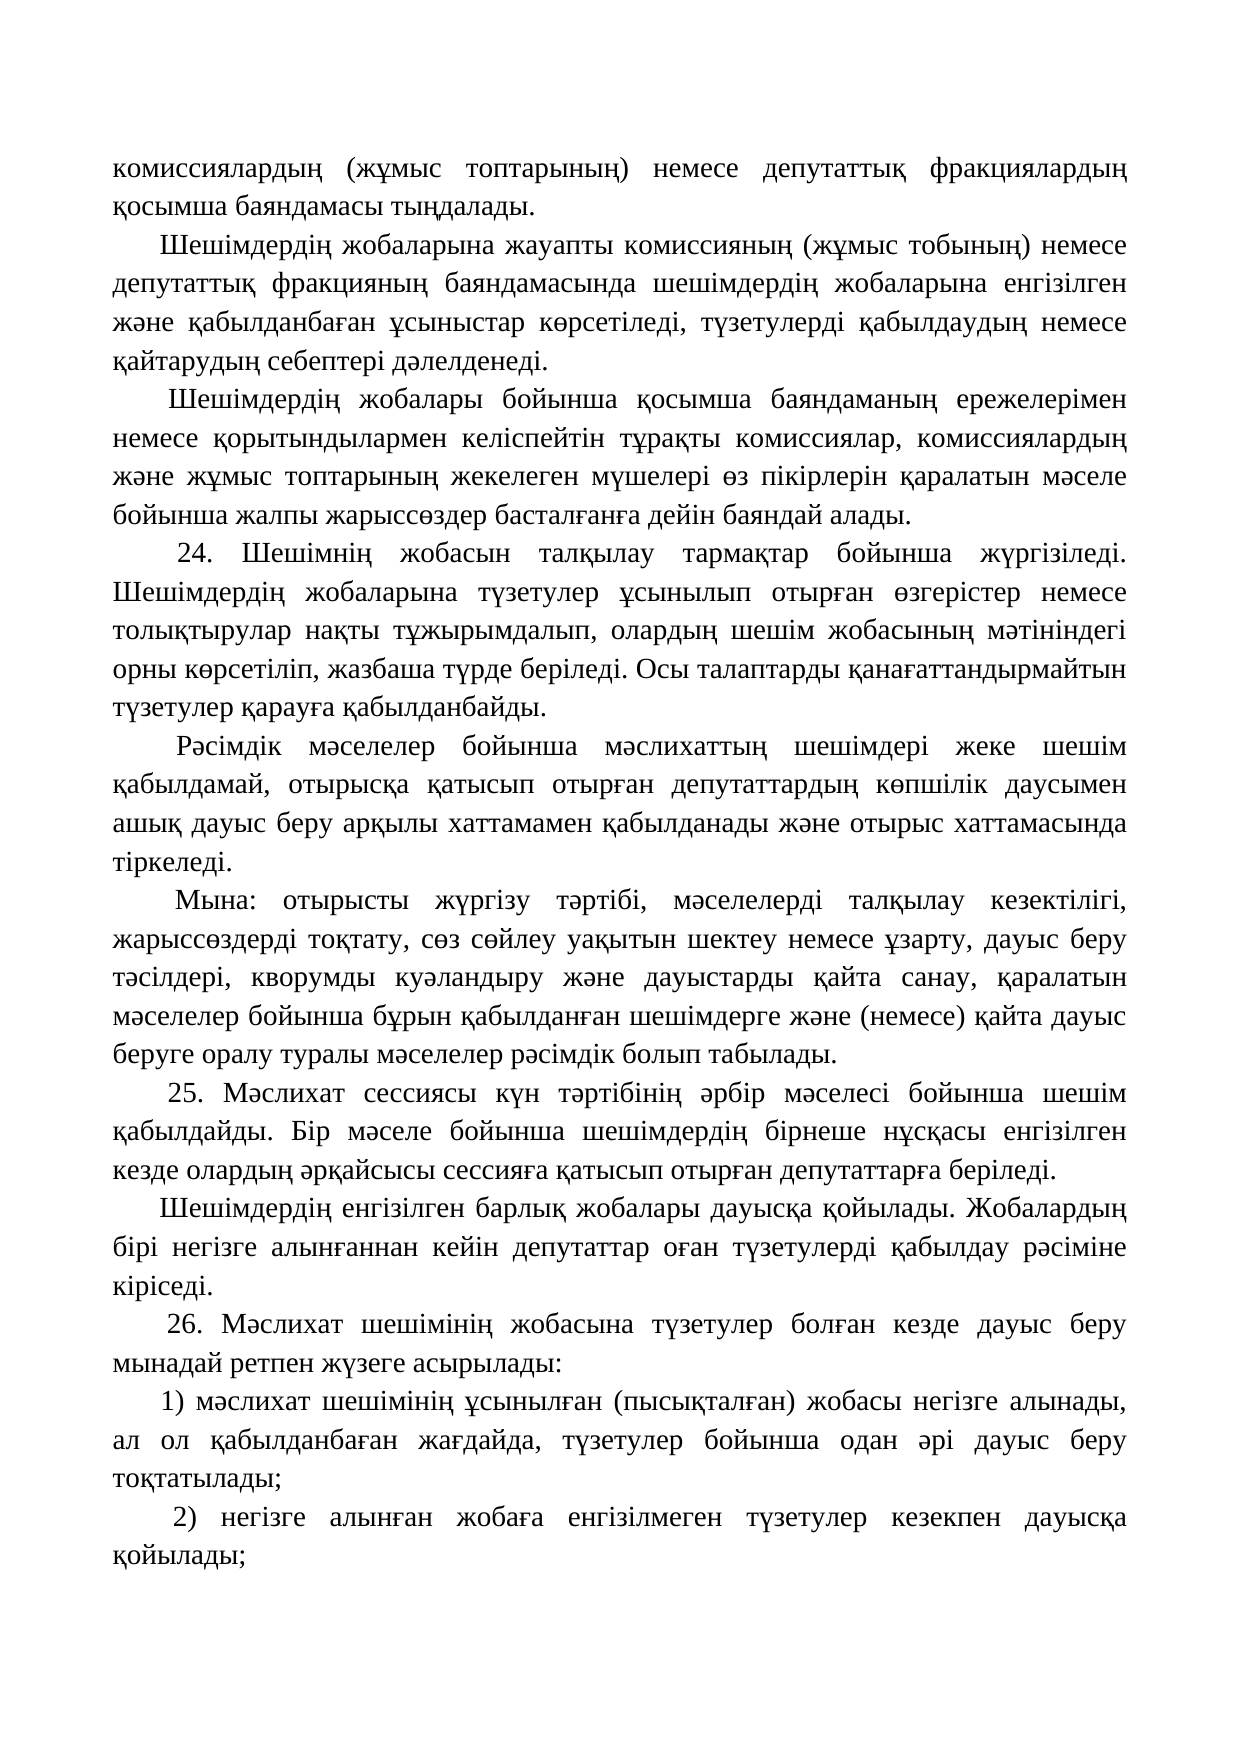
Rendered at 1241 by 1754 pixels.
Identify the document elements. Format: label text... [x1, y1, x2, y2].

text Шешімдердің енгізілген барлық жобалары дауысқа қойылады. Жобалардың бірі негізге алынғаннан кейін депутаттар оған түзетулерді қабылдау рәсіміне кіріседі. [112, 1191, 1128, 1301]
text Шешімдердің жобалары бойынша қосымша баяндаманың ережелерімен немесе қорытындылармен келіспейтін тұрақты комиссиялар, комиссиялардың және жұмыс топтарының жекелеген мүшелері өз пікірлерін қаралатын мәселе бойынша жалпы жарыссөздер басталғанға дейін баяндай алады. [112, 381, 1128, 530]
text 24. Шешімнің жобасын талқылау тармақтар бойынша жүргізіледі. Шешімдердің жобаларына түзетулер ұсынылып отырған өзгерістер немесе толықтырулар нақты тұжырымдалып, олардың шешім жобасының мәтініндегі орны көрсетіліп, жазбаша түрде беріледі. Осы талаптарды қанағаттандырмайтын түзетулер қарауға қабылданбайды. [112, 535, 1128, 723]
text 2) негізге алынған жобаға енгізілмеген түзетулер кезекпен дауысқа қойылады; [112, 1499, 1128, 1571]
text Мына: отырысты жүргізу тәртібі, мәселелерді талқылау кезектілігі, жарыссөздерді тоқтату, сөз сөйлеу уақытын шектеу немесе ұзарту, дауыс беру тәсілдері, кворумды куәландыру және дауыстарды қайта санау, қаралатын мәселелер бойынша бұрын қабылданған шешімдерге және (немесе) қайта дауыс беруге оралу туралы мәселелер рәсімдік болып табылады. [112, 882, 1128, 1070]
text Рәсімдік мәселелер бойынша мәслихаттың шешімдері жеке шешім қабылдамай, отырысқа қатысып отырған депутаттардың көпшілік даусымен ашық дауыс беру арқылы хаттамамен қабылданады және отырыс хаттамасында тіркеледі. [112, 728, 1128, 877]
text 25. Мәслихат сессиясы күн тәртібінің әрбір мәселесі бойынша шешім қабылдайды. Бір мәселе бойынша шешімдердің бірнеше нұсқасы енгізілген кезде олардың әрқайсысы сессияға қатысып отырған депутаттарға беріледі. [112, 1075, 1128, 1186]
text 1) мәслихат шешімінің ұсынылған (пысықталған) жобасы негізге алынады, ал ол қабылданбаған жағдайда, түзетулер бойынша одан әрі дауыс беру тоқтатылады; [112, 1383, 1128, 1494]
text 26. Мәслихат шешімінің жобасына түзетулер болған кезде дауыс беру мынадай ретпен жүзеге асырылады: [112, 1306, 1128, 1378]
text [112, 150, 1128, 222]
text Шешімдердің жобаларына жауапты комиссияның (жұмыс тобының) немесе депутаттық фракцияның баяндамасында шешімдердің жобаларына енгізілген және қабылданбаған ұсыныстар көрсетіледі, түзетулерді қабылдаудың немесе қайтарудың себептері дәлелденеді. [112, 227, 1128, 376]
